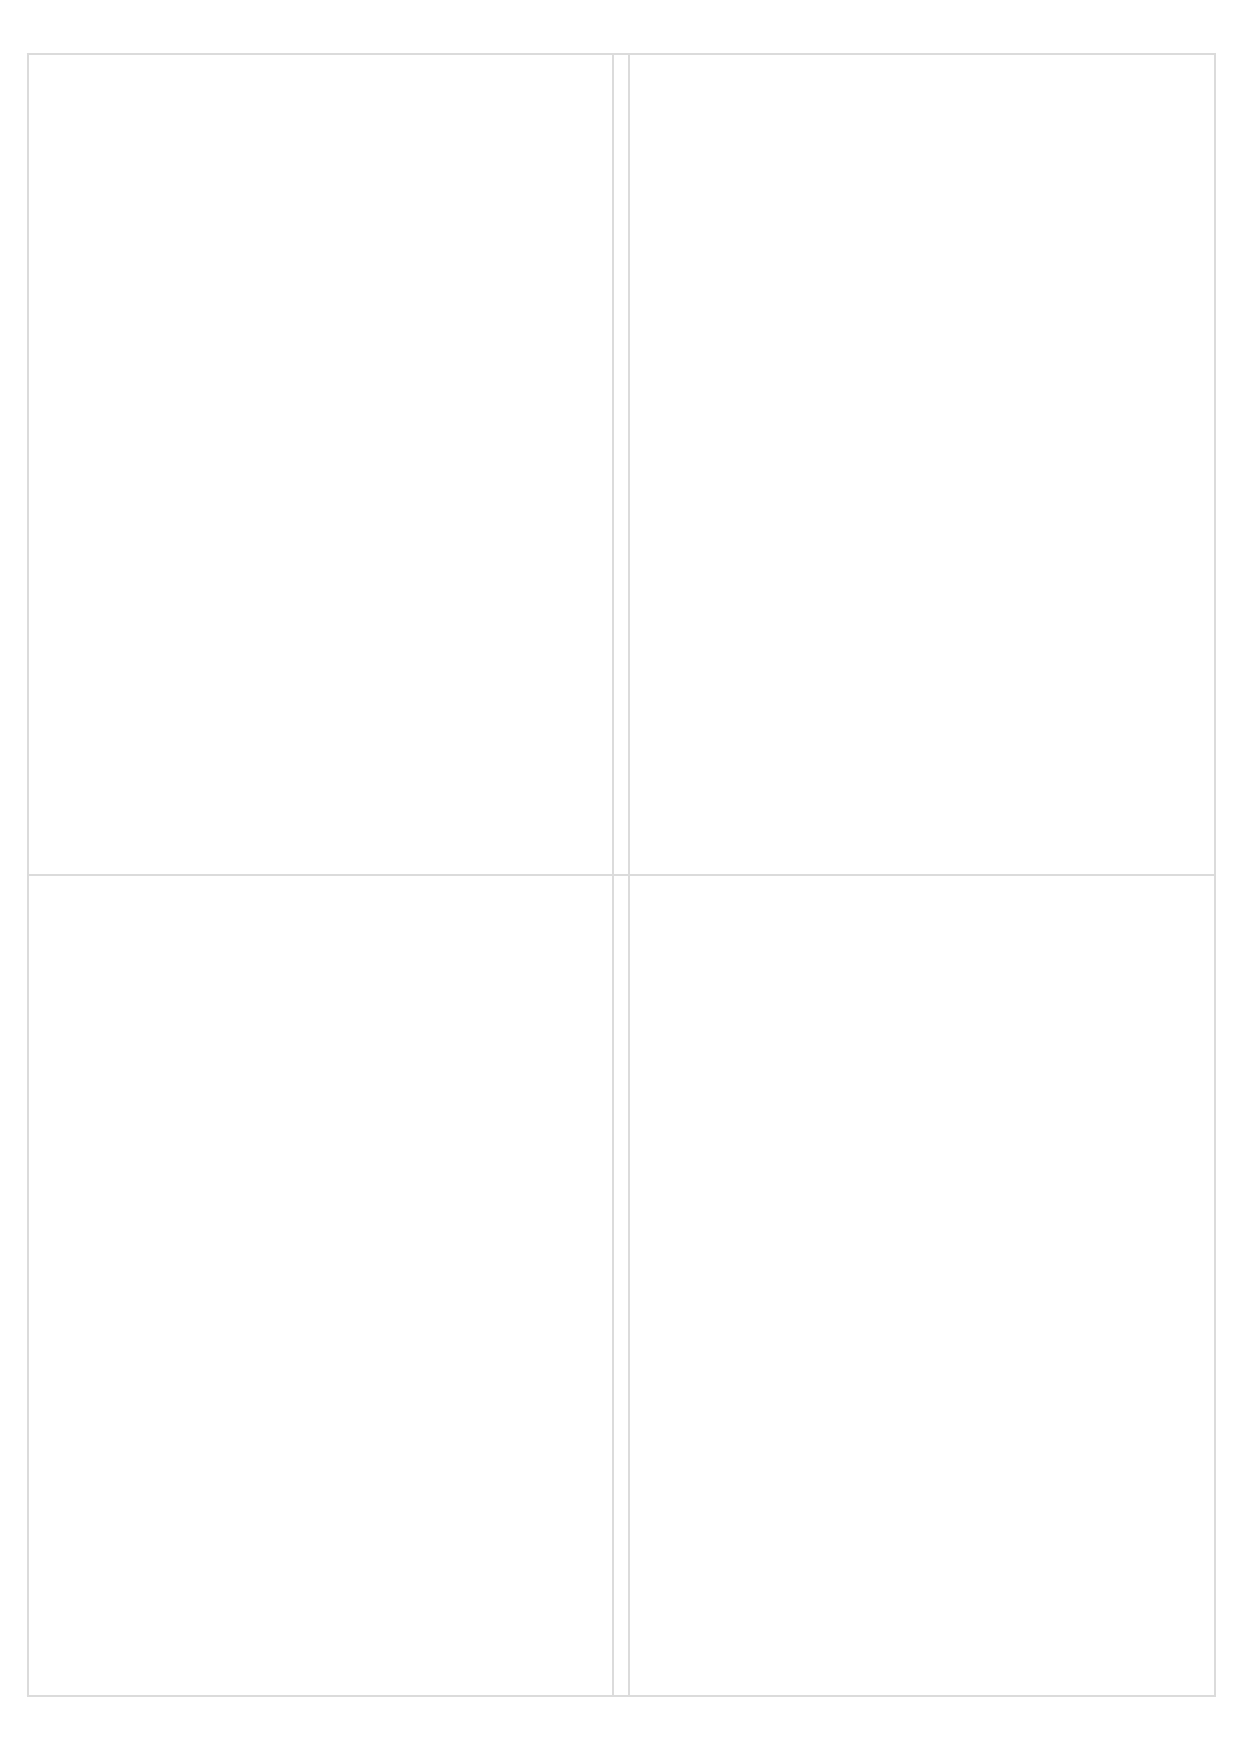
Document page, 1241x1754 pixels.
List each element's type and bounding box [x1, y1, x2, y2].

table_header [630, 55, 1214, 874]
table_header [614, 55, 628, 874]
table_cell [29, 876, 612, 1694]
table_header [29, 55, 612, 874]
table_cell [614, 876, 628, 1694]
table_cell [630, 876, 1214, 1694]
